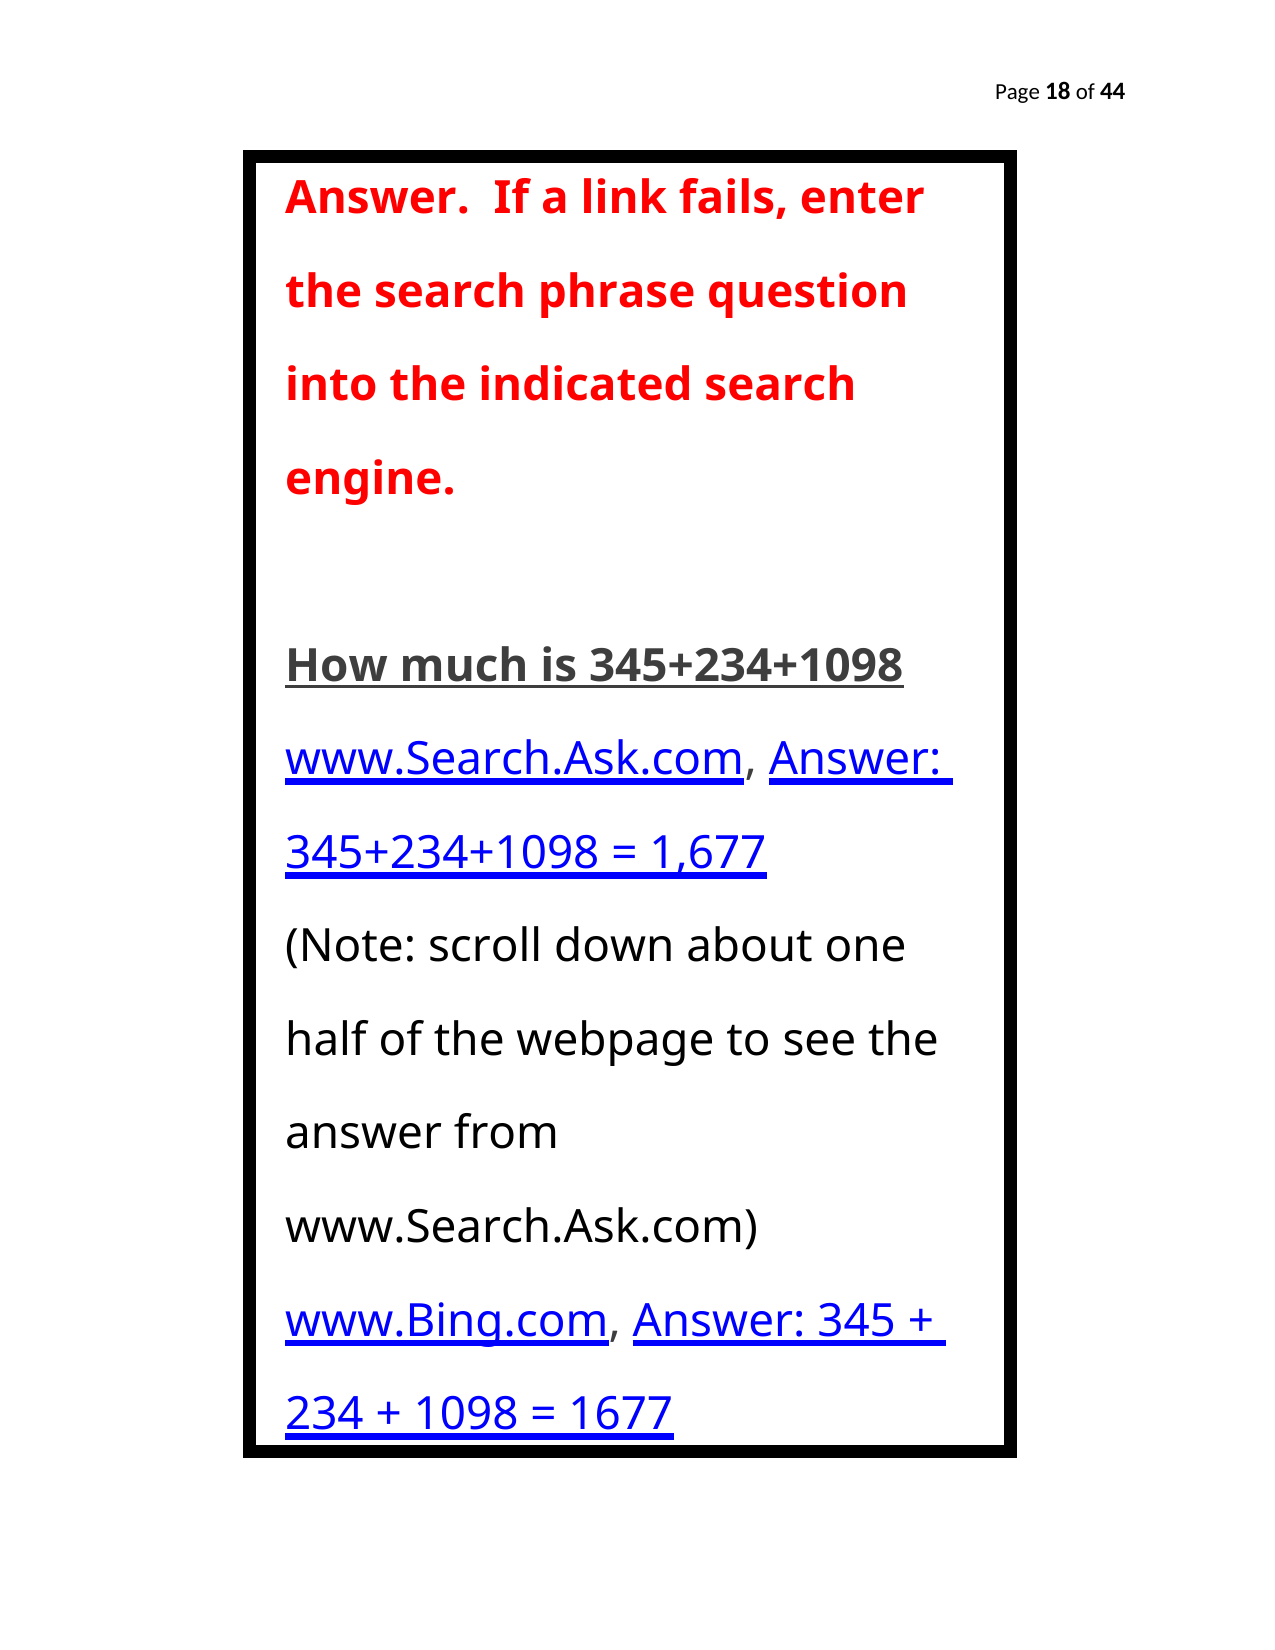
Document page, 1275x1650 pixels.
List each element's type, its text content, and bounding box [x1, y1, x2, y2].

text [256, 163, 1004, 508]
text www.Search.Ask.com, Answer: 345+234+1098 = 1,677 [256, 711, 1004, 882]
text www.Bing.com, Answer: 345 + 234 + 1098 = 1677 [256, 1272, 1004, 1445]
text How much is 345+234+1098 [256, 618, 1004, 695]
text (Note: scroll down about one half of the webpage to see the answer from www.Search.Ask.com) [256, 898, 1004, 1256]
